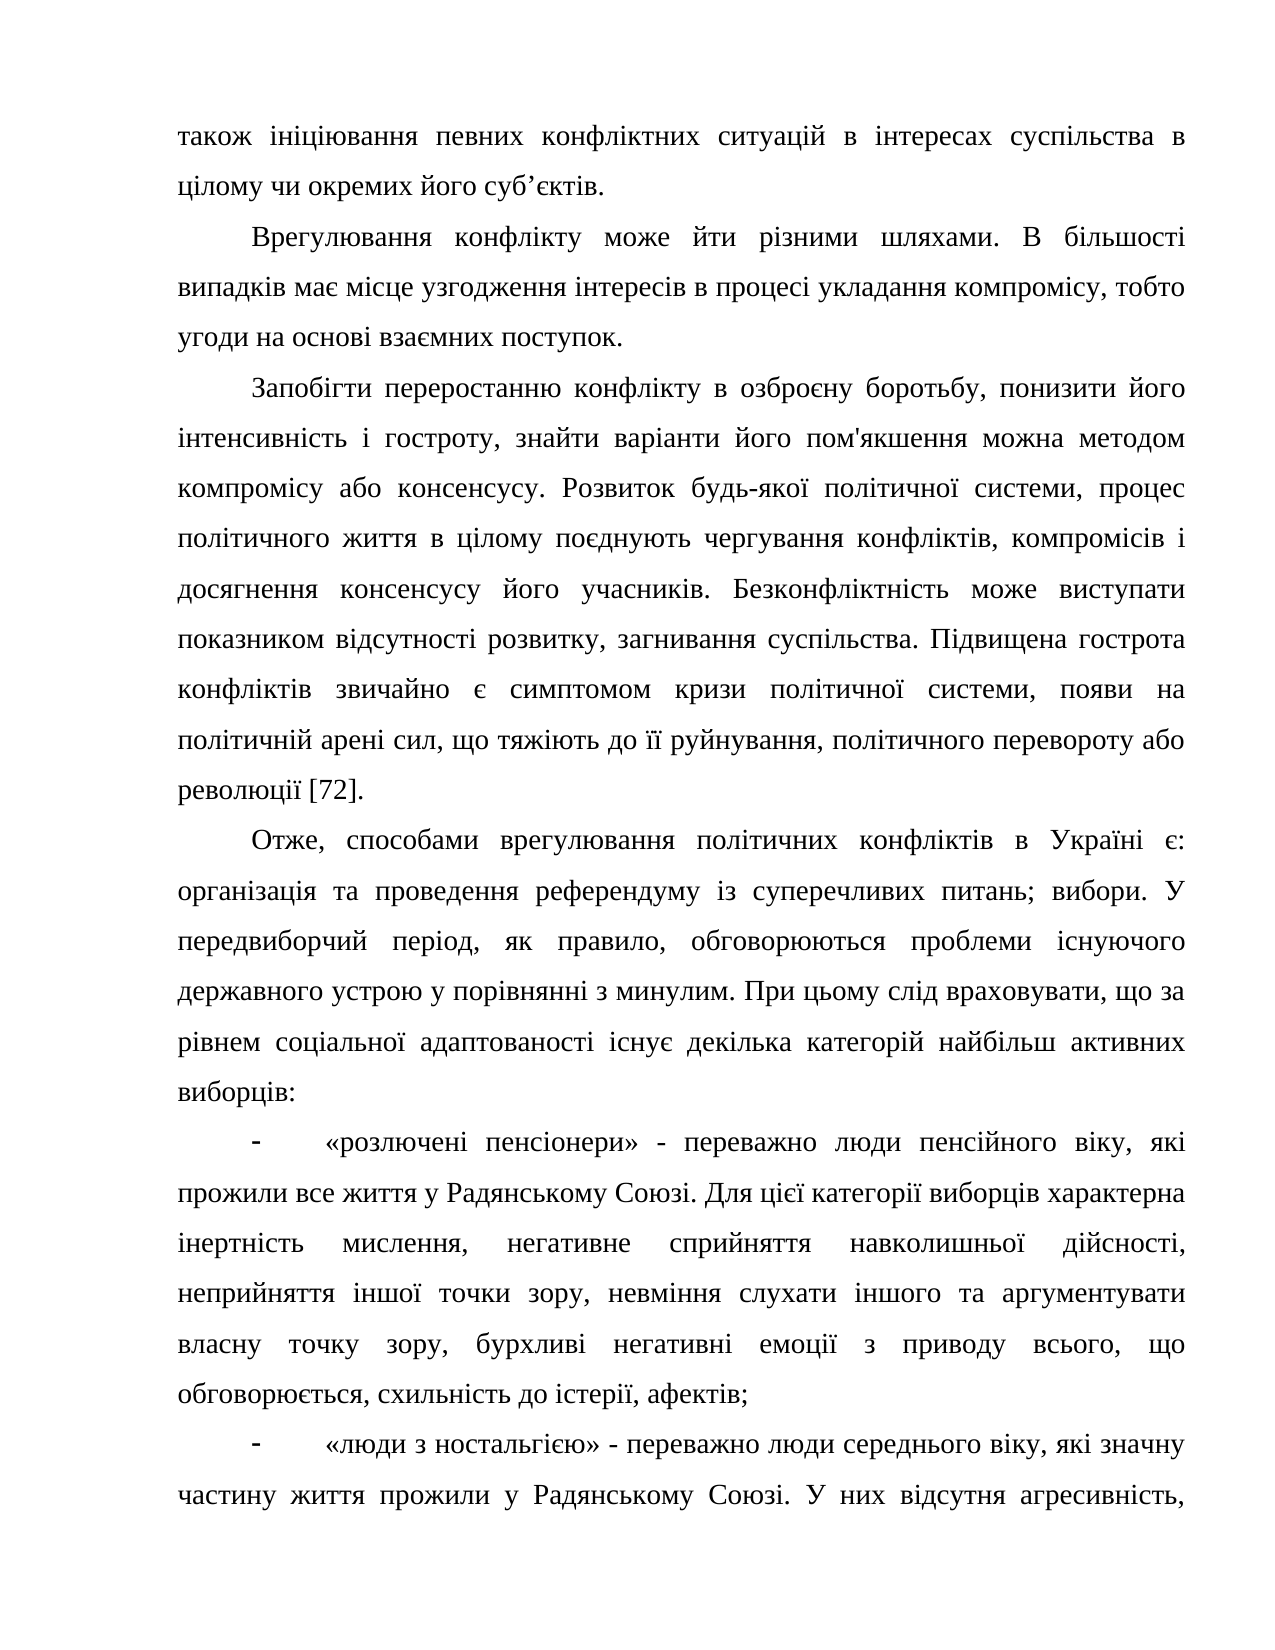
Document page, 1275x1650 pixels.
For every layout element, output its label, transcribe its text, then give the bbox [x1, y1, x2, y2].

text Отже, способами врегулювання політичних конфліктів в Україні є: організація та проведення референдуму із суперечливих питань; вибори. У передвиборчий період, як правило, обговорюються проблеми існуючого державного устрою у порівнянні з минулим. При цьому слід враховувати, що за рівнем соціальної адаптованості існує декілька категорій найбільш активних виборців: [177, 822, 1186, 1108]
text Врегулювання конфлікту може йти різними шляхами. В більшості випадків має місце узгодження інтересів в процесі укладання компромісу, тобто угоди на основі взаємних поступок. [177, 219, 1186, 353]
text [177, 118, 1186, 202]
text  «розлючені пенсіонери» - переважно люди пенсійного віку, які прожили все життя у Радянському Союзі. Для цієї категорії виборців характерна інертність мислення, негативне сприйняття навколишньої дійсності, неприйняття іншої точки зору, невміння слухати іншого та аргументувати власну точку зору, бурхливі негативні емоції з приводу всього, що обговорюється, схильність до істерії, афектів; [177, 1124, 1186, 1409]
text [177, 1426, 1186, 1510]
text Запобігти переростанню конфлікту в озброєну боротьбу, понизити його інтенсивність і гостроту, знайти варіанти його пом'якшення можна методом компромісу або консенсусу. Розвиток будь-якої політичної системи, процес політичного життя в цілому поєднують чергування конфліктів, компромісів і досягнення консенсусу його учасників. Безконфліктність може виступати показником відсутності розвитку, загнивання суспільства. Підвищена гострота конфліктів звичайно є симптомом кризи політичної системи, появи на політичній арені сил, що тяжіють до її руйнування, політичного перевороту або революції [72]. [177, 370, 1186, 806]
